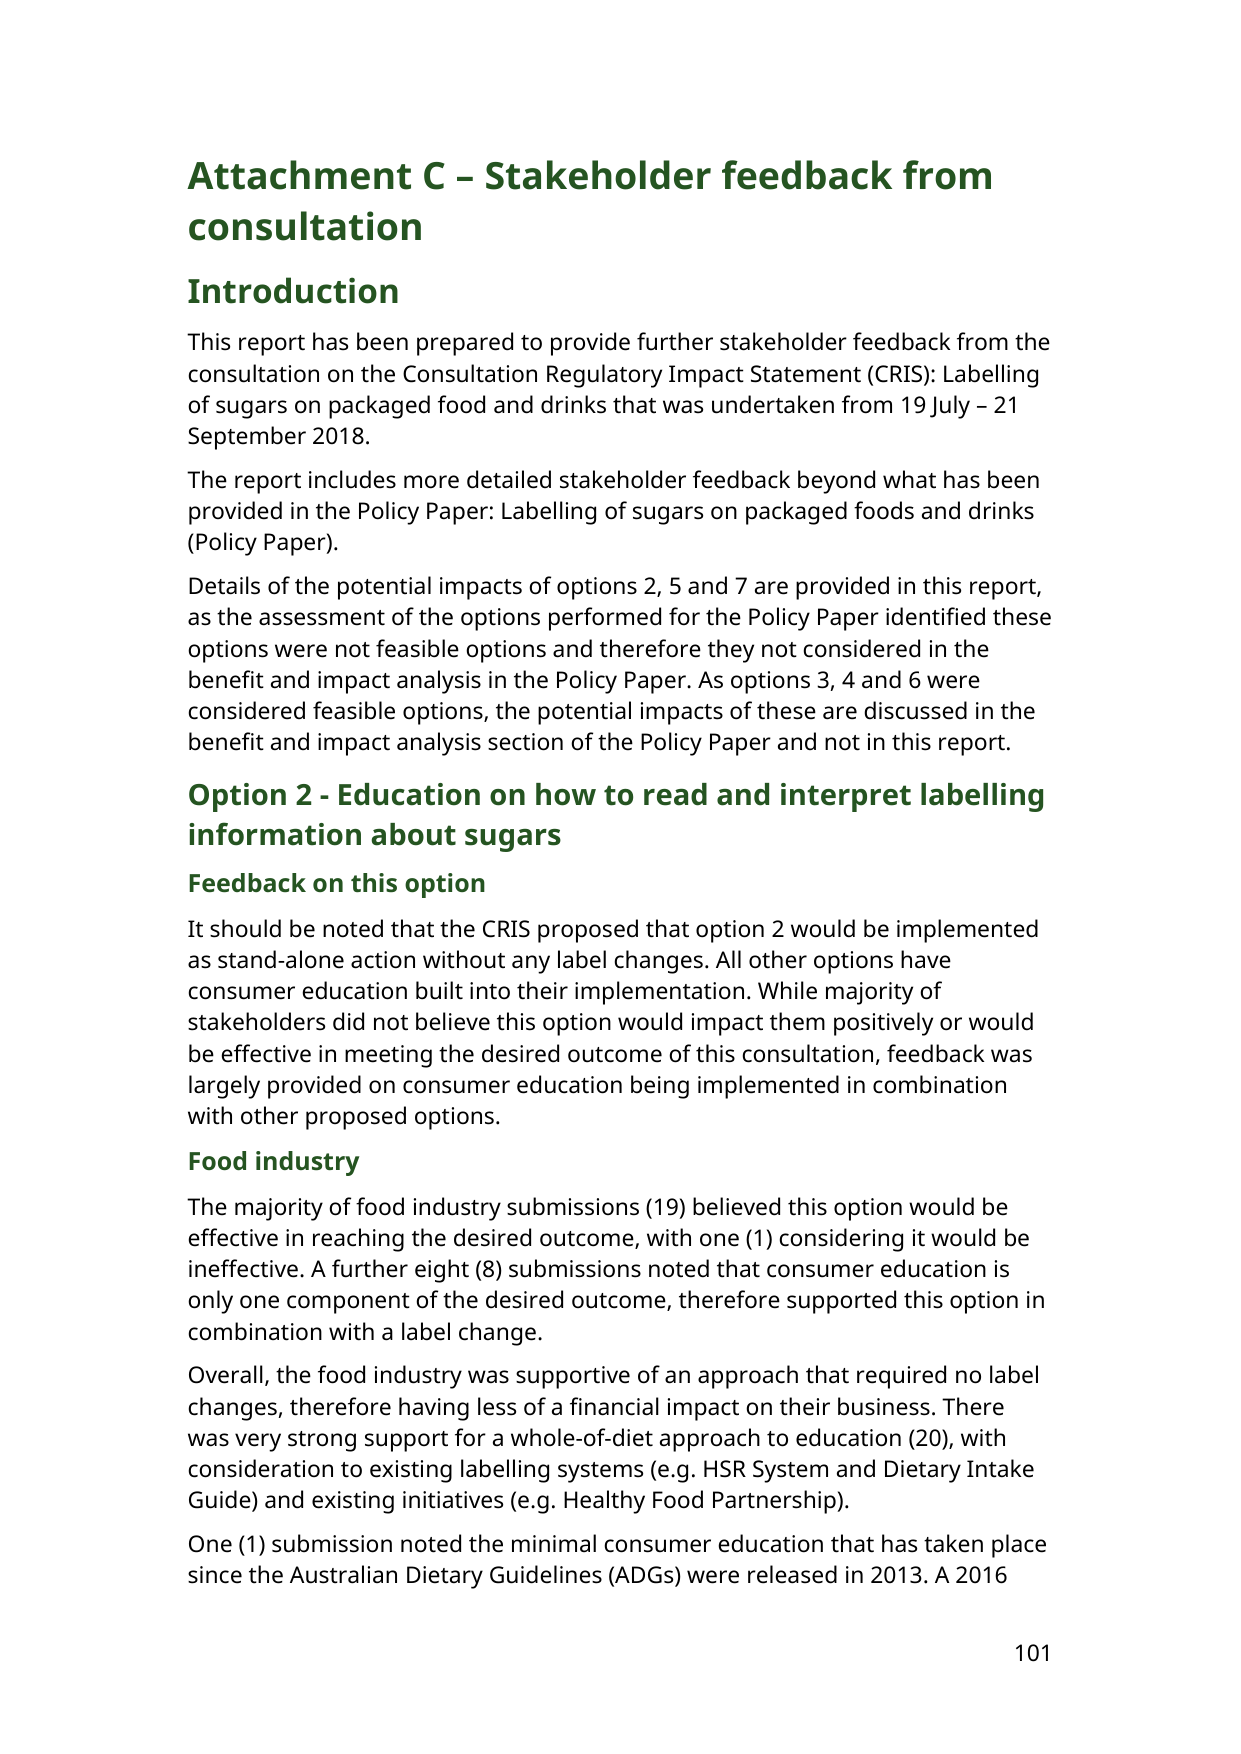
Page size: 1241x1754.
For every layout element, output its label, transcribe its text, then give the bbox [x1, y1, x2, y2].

text Details of the potential impacts of options 2, 5 and 7 are provided in this report, as the assessment of the options performed for the Policy Paper identified these options were not feasible options and therefore they not considered in the benefit and impact analysis in the Policy Paper. As options 3, 4 and 6 were considered feasible options, the potential impacts of these are discussed in the benefit and impact analysis section of the Policy Paper and not in this report. [187, 570, 1053, 757]
text It should be noted that the CRIS proposed that option 2 would be implemented as stand-alone action without any label changes. All other options have consumer education built into their implementation. While majority of stakeholders did not believe this option would impact them positively or would be effective in meeting the desired outcome of this consultation, feedback was largely provided on consumer education being implemented in combination with other proposed options. [187, 913, 1053, 1131]
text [187, 1528, 1053, 1590]
subtitle Feedback on this option [187, 866, 1053, 900]
subtitle Attachment C – Stakeholder feedback from consultation [187, 149, 1053, 252]
subtitle Introduction [187, 268, 1053, 314]
text The report includes more detailed stakeholder feedback beyond what has been provided in the Policy Paper: Labelling of sugars on packaged foods and drinks (Policy Paper). [187, 464, 1053, 557]
text The majority of food industry submissions (19) believed this option would be effective in reaching the desired outcome, with one (1) considering it would be ineffective. A further eight (8) submissions noted that consumer education is only one component of the desired outcome, therefore supported this option in combination with a label change. [187, 1190, 1053, 1347]
subtitle Option 2 - Education on how to read and interpret labelling information about sugars [187, 774, 1053, 853]
subtitle Food industry [187, 1144, 1053, 1178]
text This report has been prepared to provide further stakeholder feedback from the consultation on the Consultation Regulatory Impact Statement (CRIS): Labelling of sugars on packaged food and drinks that was undertaken from 19 July – 21 September 2018. [187, 326, 1053, 451]
text Overall, the food industry was supportive of an approach that required no label changes, therefore having less of a financial impact on their business. There was very strong support for a whole-of-diet approach to education (20), with consideration to existing labelling systems (e.g. HSR System and Dietary Intake Guide) and existing initiatives (e.g. Healthy Food Partnership). [187, 1359, 1053, 1515]
